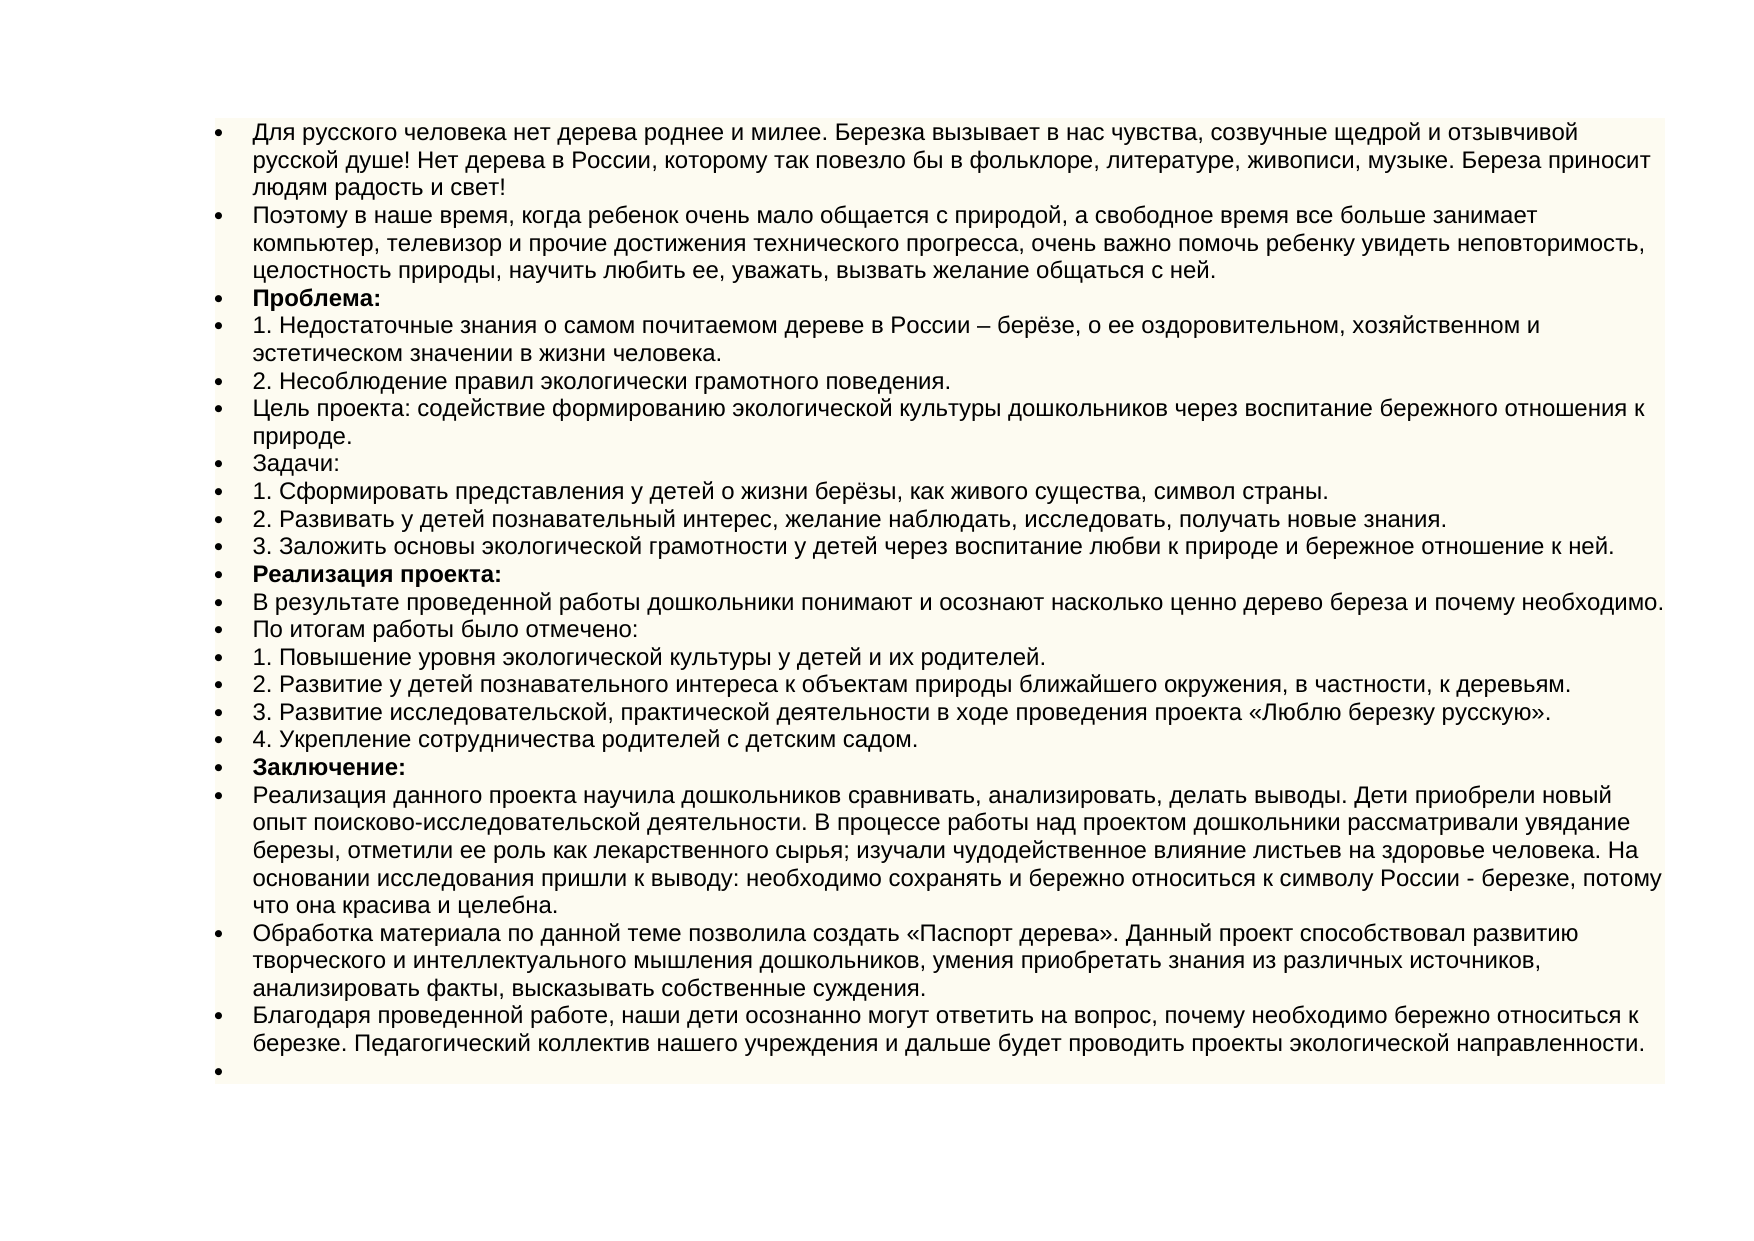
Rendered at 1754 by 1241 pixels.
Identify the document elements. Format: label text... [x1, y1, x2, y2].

list Благодаря проведенной работе, наши дети осознанно могут ответить на вопрос, почему необходимо бережно относиться к березке. Педагогический коллектив нашего учреждения и дальше будет проводить проекты экологической направленности. [215, 1001, 1665, 1057]
list 3. Заложить основы экологической грамотности у детей через воспитание любви к природе и бережное отношение к ней. [215, 532, 1665, 560]
list Проблема: [215, 284, 1665, 311]
list 1. Недостаточные знания о самом почитаемом дереве в России – берёзе, о ее оздоровительном, хозяйственном и эстетическом значении в жизни человека. [215, 311, 1665, 367]
list 4. Укрепление сотрудничества родителей с детским садом. [215, 725, 1665, 753]
list Реализация данного проекта научила дошкольников сравнивать, анализировать, делать выводы. Дети приобрели новый опыт поисково-исследовательской деятельности. В процессе работы над проектом дошкольники рассматривали увядание березы, отметили ее роль как лекарственного сырья; изучали чудодейственное влияние листьев на здоровье человека. На основании исследования пришли к выводу: необходимо сохранять и бережно относиться к символу России - березке, потому что она красива и целебна. [215, 781, 1665, 919]
list В результате проведенной работы дошкольники понимают и осознают насколько ценно дерево береза и почему необходимо. [215, 587, 1665, 615]
list 2. Развивать у детей познавательный интерес, желание наблюдать, исследовать, получать новые знания. [215, 504, 1665, 532]
list Поэтому в наше время, когда ребенок очень мало общается с природой, а свободное время все больше занимает компьютер, телевизор и прочие достижения технического прогресса, очень важно помочь ребенку увидеть неповторимость, целостность природы, научить любить ее, уважать, вызвать желание общаться с ней. [215, 201, 1665, 284]
list 3. Развитие исследовательской, практической деятельности в ходе проведения проекта «Люблю березку русскую». [215, 698, 1665, 725]
list Цель проекта: содействие формированию экологической культуры дошкольников через воспитание бережного отношения к природе. [215, 394, 1665, 449]
list Заключение: [215, 753, 1665, 781]
list 2. Развитие у детей познавательного интереса к объектам природы ближайшего окружения, в частности, к деревьям. [215, 670, 1665, 698]
list Реализация проекта: [215, 560, 1665, 587]
list Обработка материала по данной теме позволила создать «Паспорт дерева». Данный проект способствовал развитию творческого и интеллектуального мышления дошкольников, умения приобретать знания из различных источников, анализировать факты, высказывать собственные суждения. [215, 919, 1665, 1001]
list Для русского человека нет дерева роднее и милее. Березка вызывает в нас чувства, созвучные щедрой и отзывчивой русской душе! Нет дерева в России, которому так повезло бы в фольклоре, литературе, живописи, музыке. Береза приносит людям радость и свет! [215, 118, 1665, 201]
list Задачи: [215, 449, 1665, 477]
list 1. Повышение уровня экологической культуры у детей и их родителей. [215, 643, 1665, 670]
list 1. Сформировать представления у детей о жизни берёзы, как живого существа, символ страны. [215, 477, 1665, 504]
list 2. Несоблюдение правил экологически грамотного поведения. [215, 367, 1665, 394]
list По итогам работы было отмечено: [215, 615, 1665, 643]
